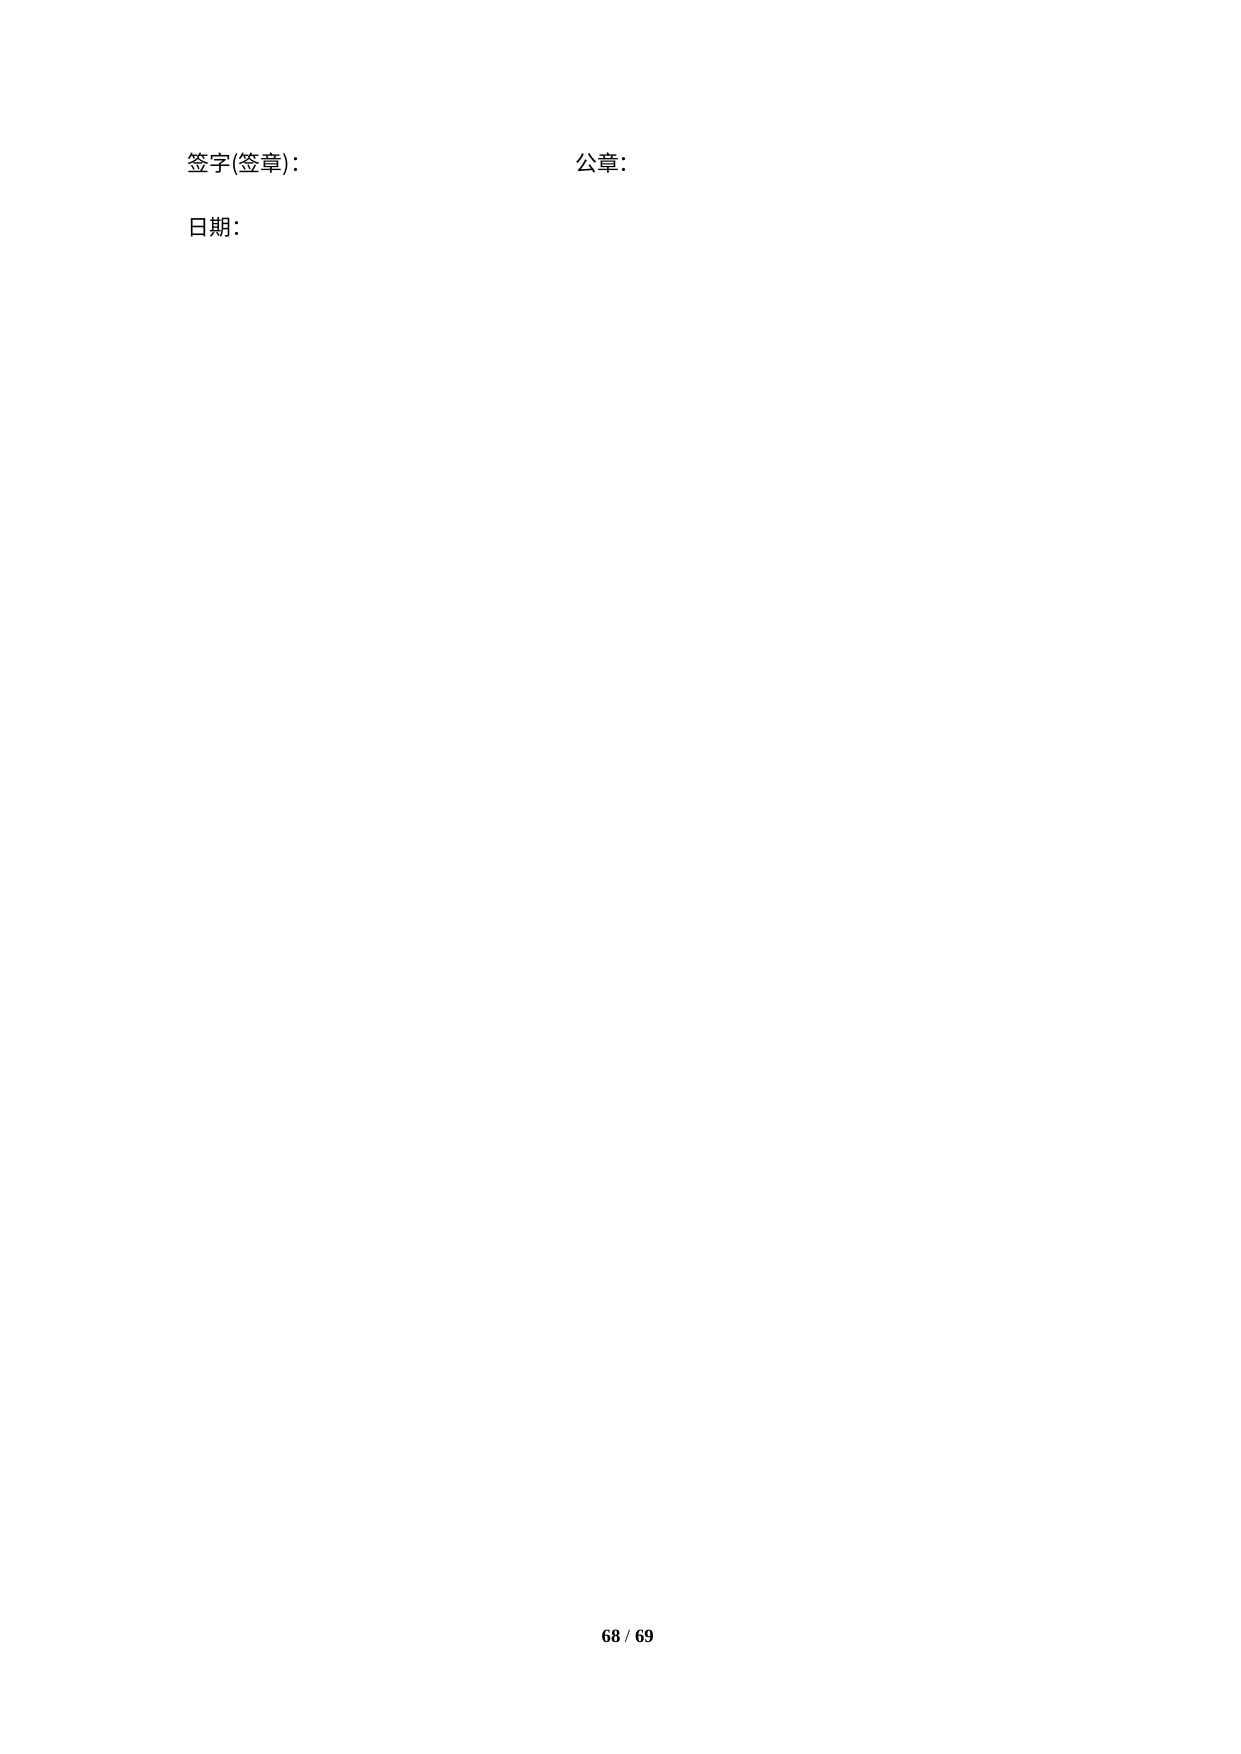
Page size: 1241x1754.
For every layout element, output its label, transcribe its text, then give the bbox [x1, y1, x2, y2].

text 日期： [187, 210, 1090, 242]
text 签字(签章)： 公章： [187, 146, 1090, 177]
